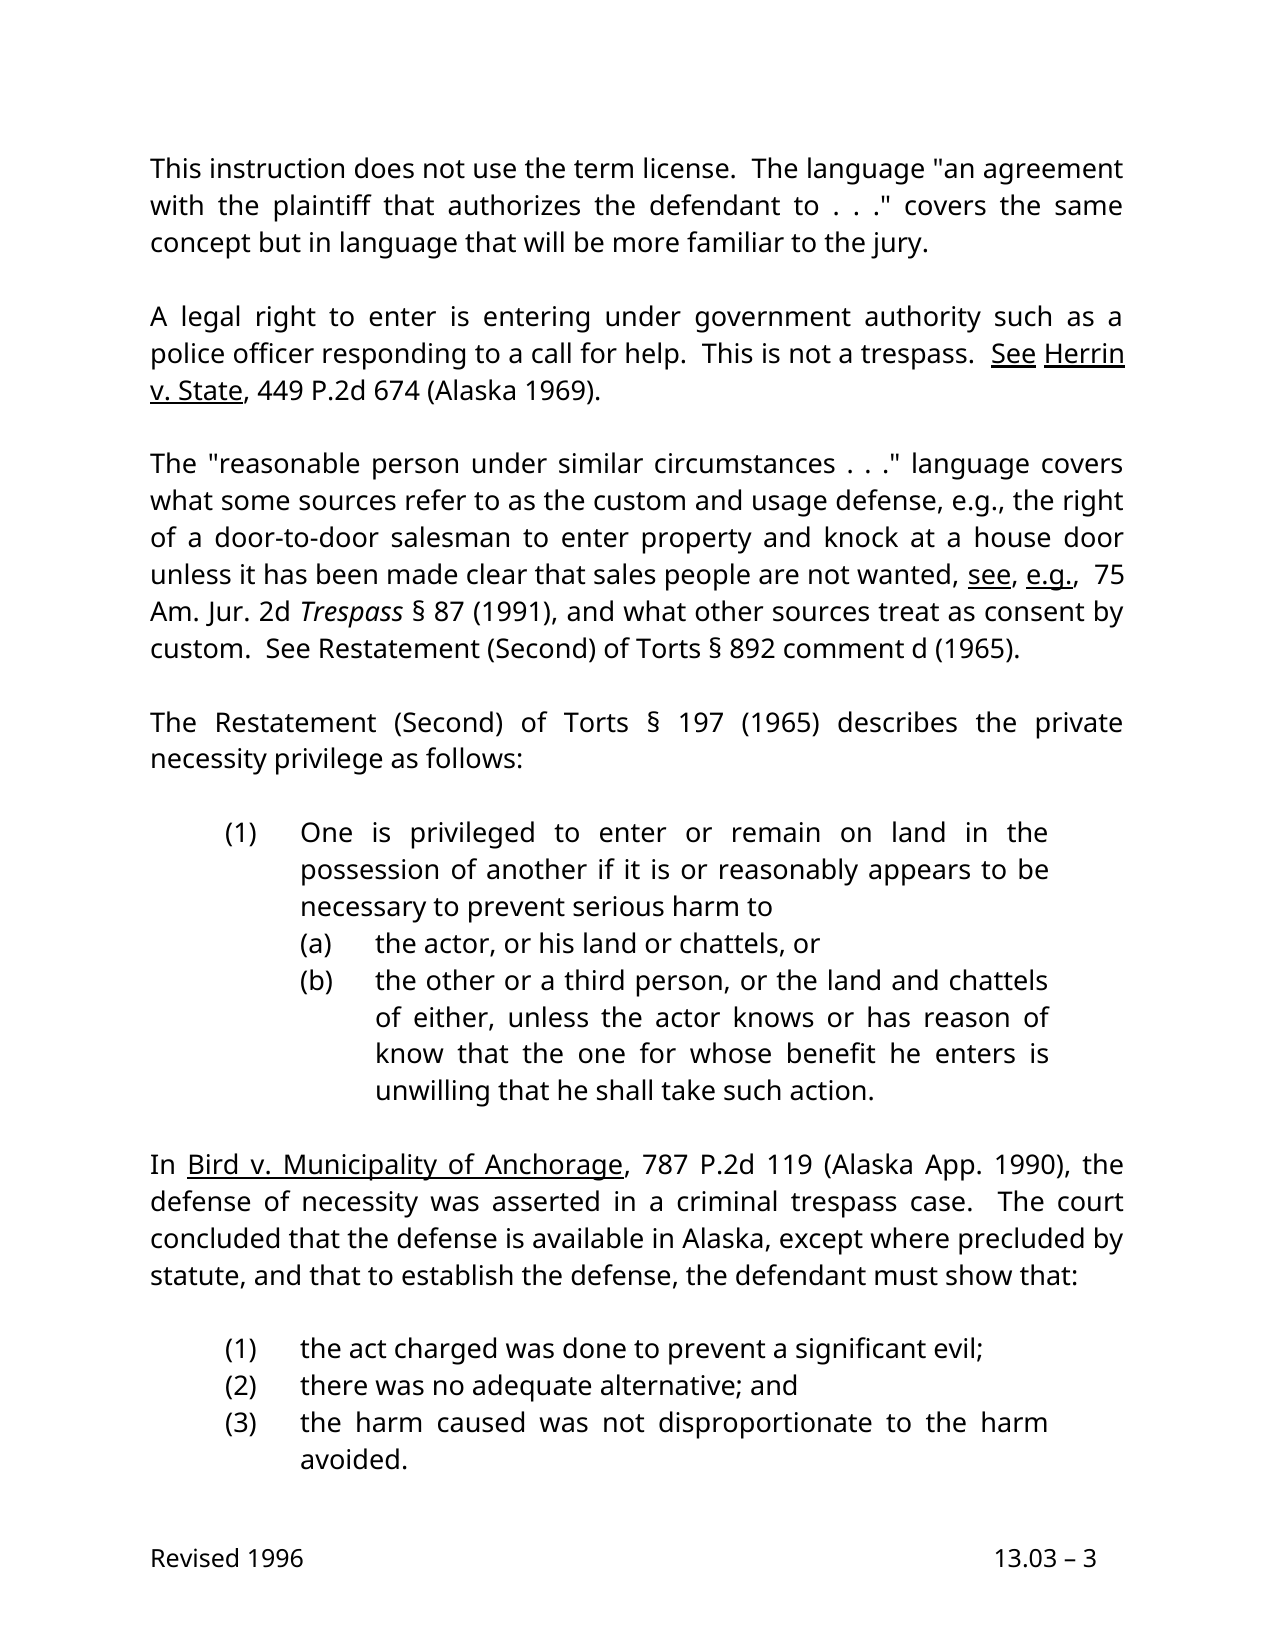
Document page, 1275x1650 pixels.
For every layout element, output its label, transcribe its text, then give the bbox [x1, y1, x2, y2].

text The Restatement (Second) of Torts § 197 (1965) describes the private necessity privilege as follows: [150, 703, 1125, 777]
text (a) the actor, or his land or chattels, or [225, 924, 1050, 961]
text (1) One is privileged to enter or remain on land in the possession of another if it is or reasonably appears to be necessary to prevent serious harm to [225, 814, 1050, 924]
text (2) there was no adequate alternative; and [225, 1367, 1050, 1404]
text In Bird v. Municipality of Anchorage, 787 P.2d 119 (Alaska App. 1990), the defense of necessity was asserted in a criminal trespass case. The court concluded that the defense is available in Alaska, except where precluded by statute, and that to establish the defense, the defendant must show that: [150, 1146, 1125, 1293]
text The "reasonable person under similar circumstances . . ." language covers what some sources refer to as the custom and usage defense, e.g., the right of a door-to-door salesman to enter property and knock at a house door unless it has been made clear that sales people are not wanted, see, e.g., 75 Am. Jur. 2d Trespass § 87 (1991), and what other sources treat as consent by custom. See Restatement (Second) of Torts § 892 comment d (1965). [150, 445, 1125, 666]
text (b) the other or a third person, or the land and chattels of either, unless the actor knows or has reason of know that the one for whose benefit he enters is unwilling that he shall take such action. [225, 961, 1050, 1109]
text (3) the harm caused was not disproportionate to the harm avoided. [225, 1404, 1050, 1477]
text A legal right to enter is entering under government authority such as a police officer responding to a call for help. This is not a trespass. See Herrin v. State, 449 P.2d 674 (Alaska 1969). [150, 297, 1125, 408]
text This instruction does not use the term license. The language "an agreement with the plaintiff that authorizes the defendant to . . ." covers the same concept but in language that will be more familiar to the jury. [150, 150, 1125, 261]
text (1) the act charged was done to prevent a significant evil; [225, 1330, 1050, 1367]
